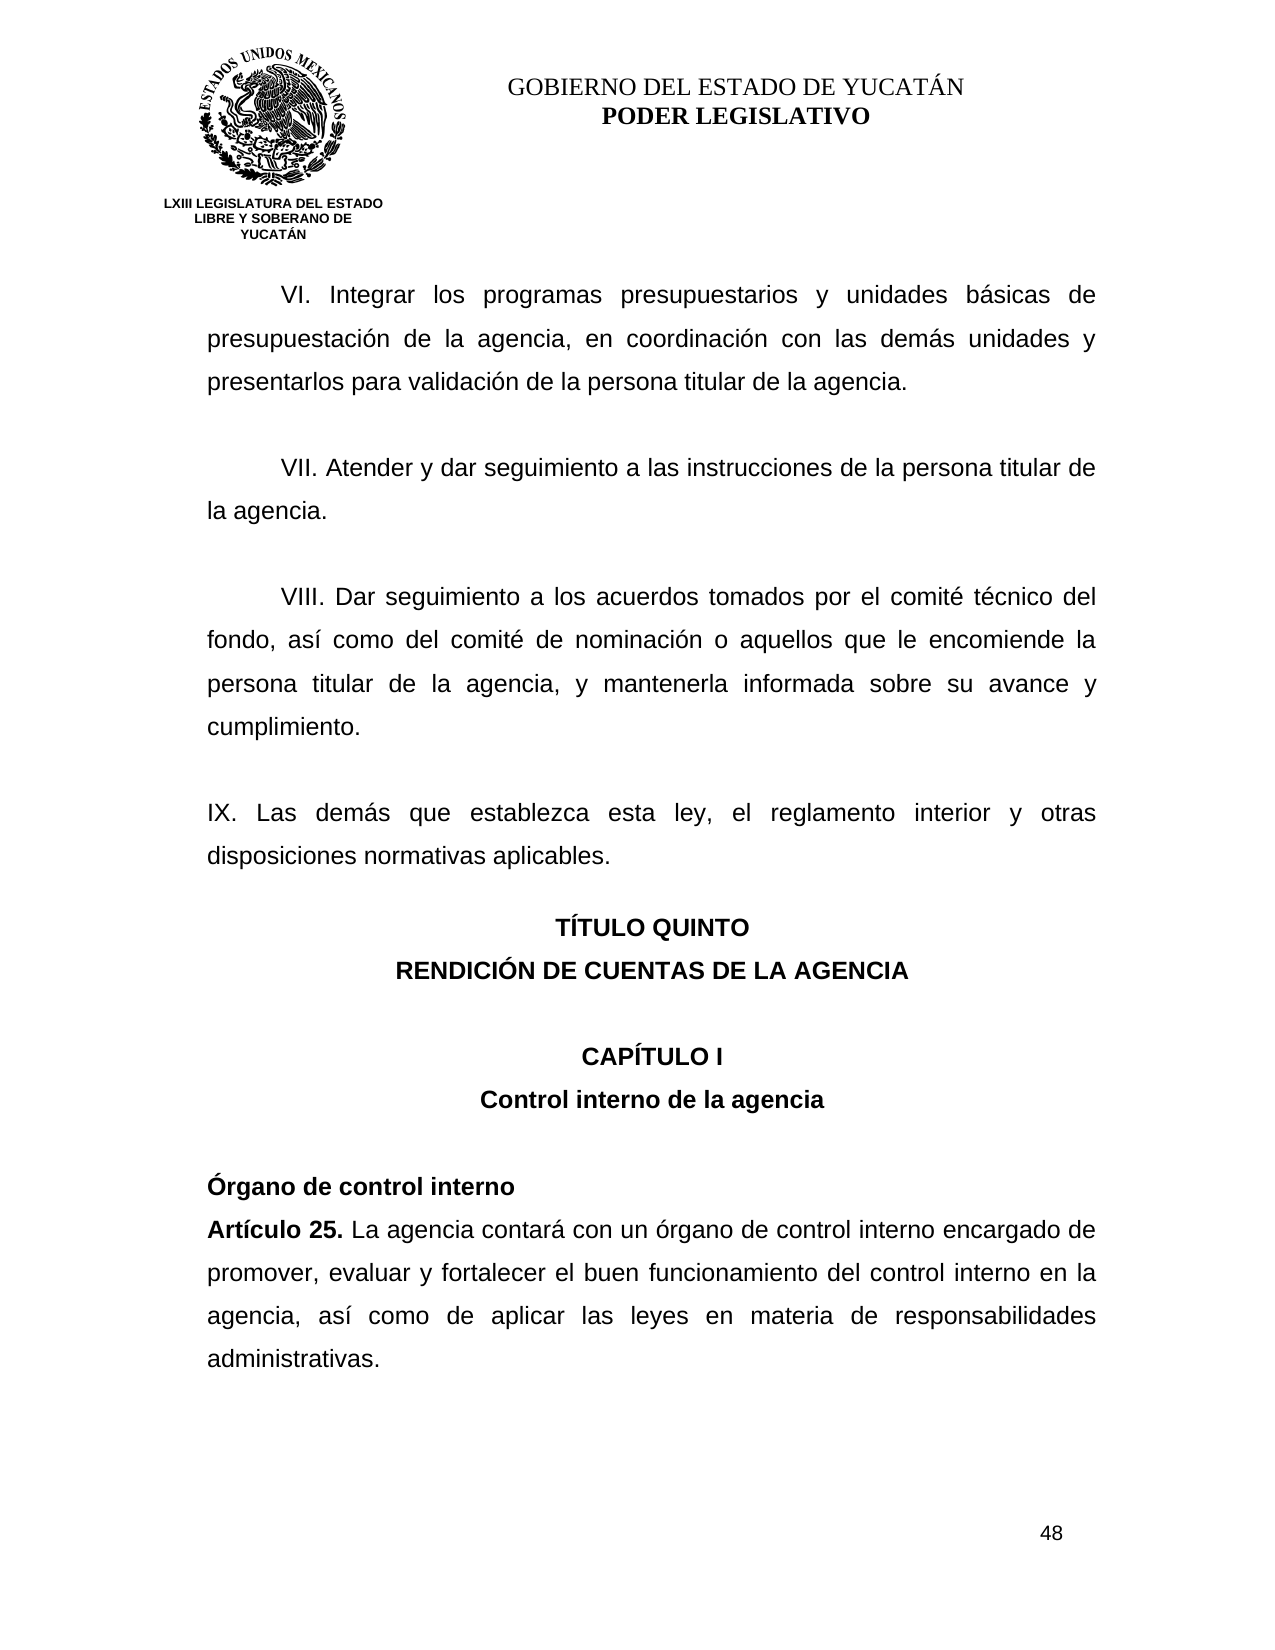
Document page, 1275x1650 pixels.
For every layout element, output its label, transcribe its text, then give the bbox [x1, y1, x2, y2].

text Control interno de la agencia [207, 1086, 1098, 1114]
text Artículo 25. La agencia contará con un órgano de control interno encargado de promover, evaluar y fortalecer el buen funcionamiento del control interno en la agencia, así como de aplicar las leyes en materia de responsabilidades administrativas. [207, 1215, 1098, 1373]
text Órgano de control interno [207, 1172, 1098, 1201]
text TÍTULO QUINTO [207, 913, 1098, 942]
text IX. Las demás que establezca esta ley, el reglamento interior y otras disposiciones normativas aplicables. [207, 798, 1098, 870]
text VIII. Dar seguimiento a los acuerdos tomados por el comité técnico del fondo, así como del comité de nominación o aquellos que le encomiende la persona titular de la agencia, y mantenerla informada sobre su avance y cumplimiento. [207, 582, 1098, 741]
picture [163, 13, 381, 220]
text VII. Atender y dar seguimiento a las instrucciones de la persona titular de la agencia. [207, 453, 1098, 525]
text VI. Integrar los programas presupuestarios y unidades básicas de presupuestación de la agencia, en coordinación con las demás unidades y presentarlos para validación de la persona titular de la agencia. [207, 281, 1098, 396]
text RENDICIÓN DE CUENTAS DE LA AGENCIA [207, 956, 1098, 985]
text CAPÍTULO I [207, 1042, 1098, 1071]
